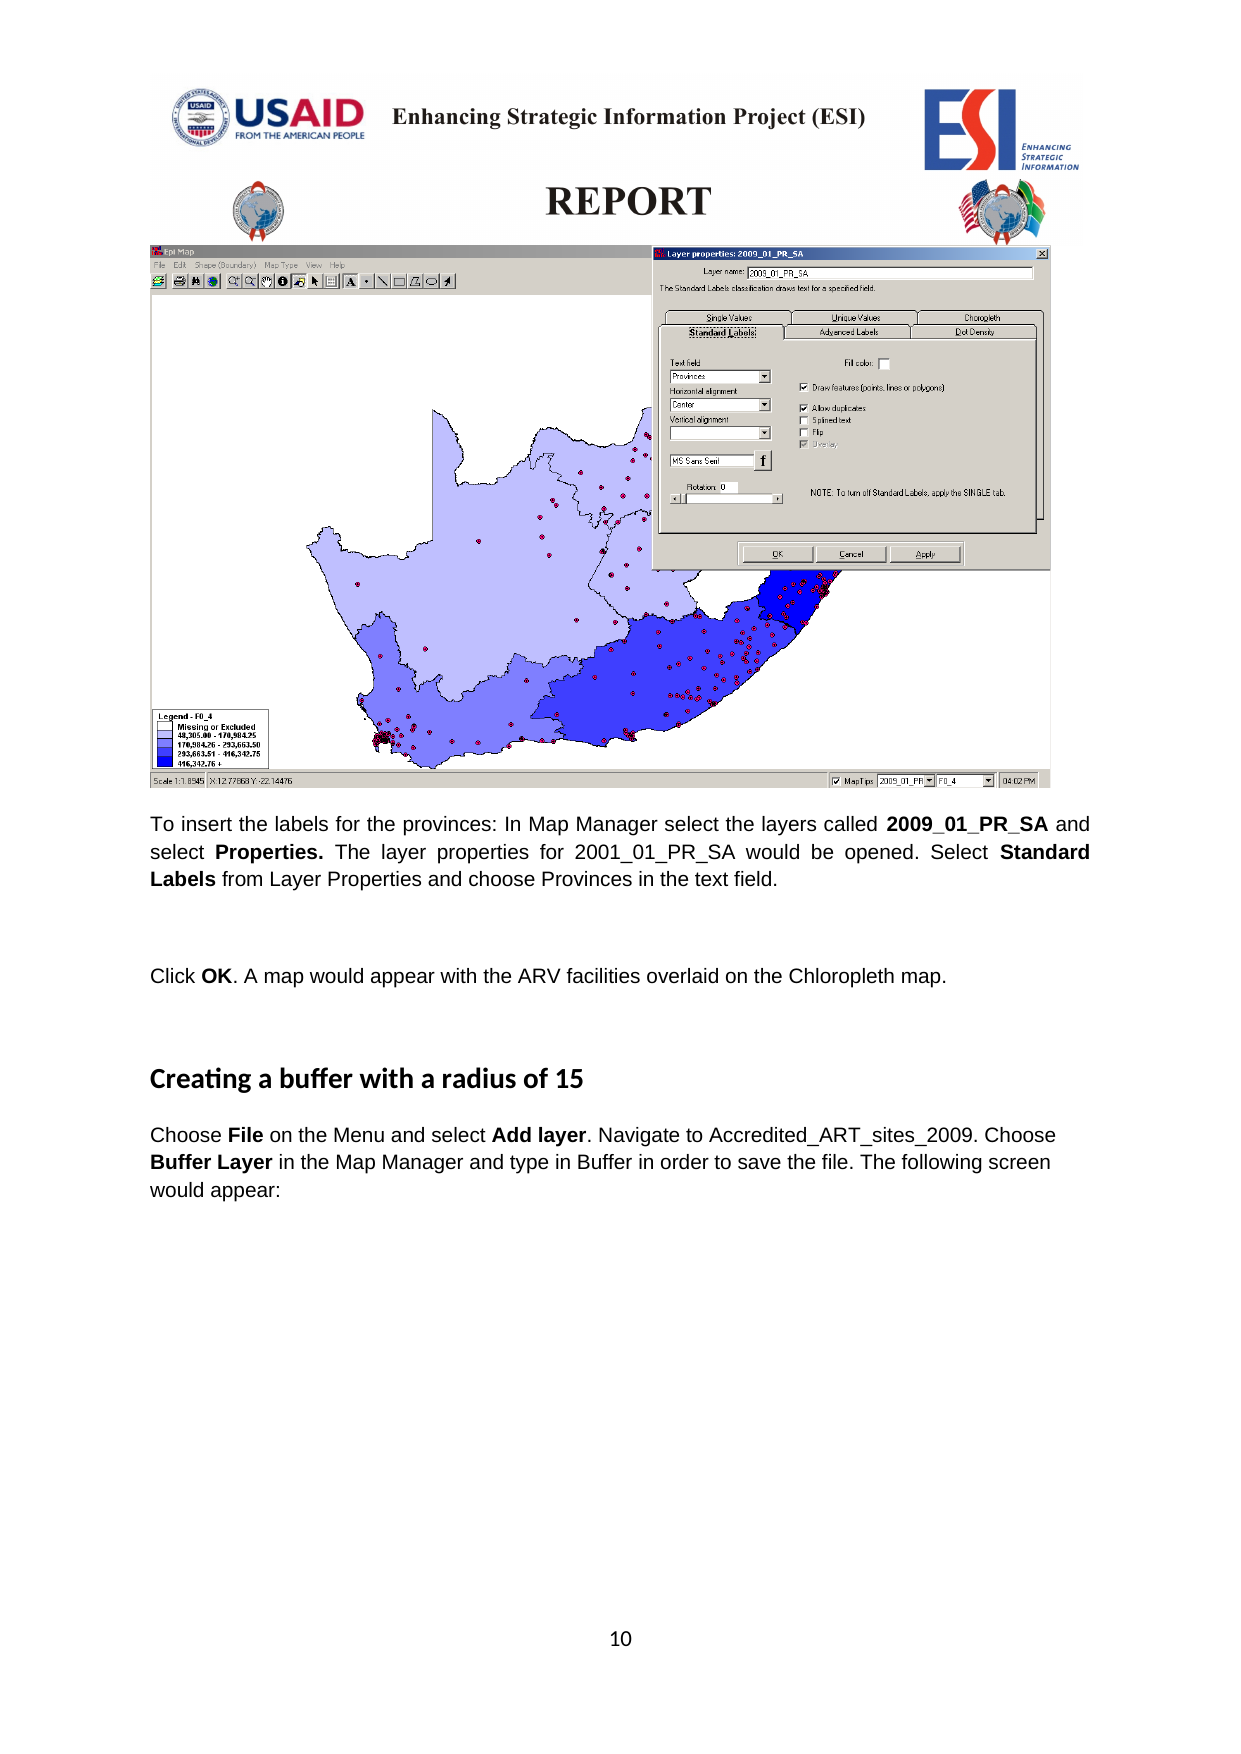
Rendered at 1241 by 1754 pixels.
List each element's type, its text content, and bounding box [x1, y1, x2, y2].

text Choose File on the Menu and select Add layer. Navigate to Accredited_ART_sites_2009. Choose Buffer Layer in the Map Manager and type in Buffer in order to save the file. The following screen would appear: [150, 1122, 1090, 1201]
text Click OK. A map would appear with the ARV facilities overlaid on the Chloropleth map. [150, 964, 1090, 988]
text Creating a buffer with a radius of 15 [150, 1061, 1090, 1096]
text To insert the labels for the provinces: In Map Manager select the layers called 2009_01_PR_SA and select Properties. The layer properties for 2001_01_PR_SA would be opened. Select Standard Labels from Layer Properties and choose Provinces in the text field. [150, 812, 1090, 891]
picture [150, 73, 1083, 788]
